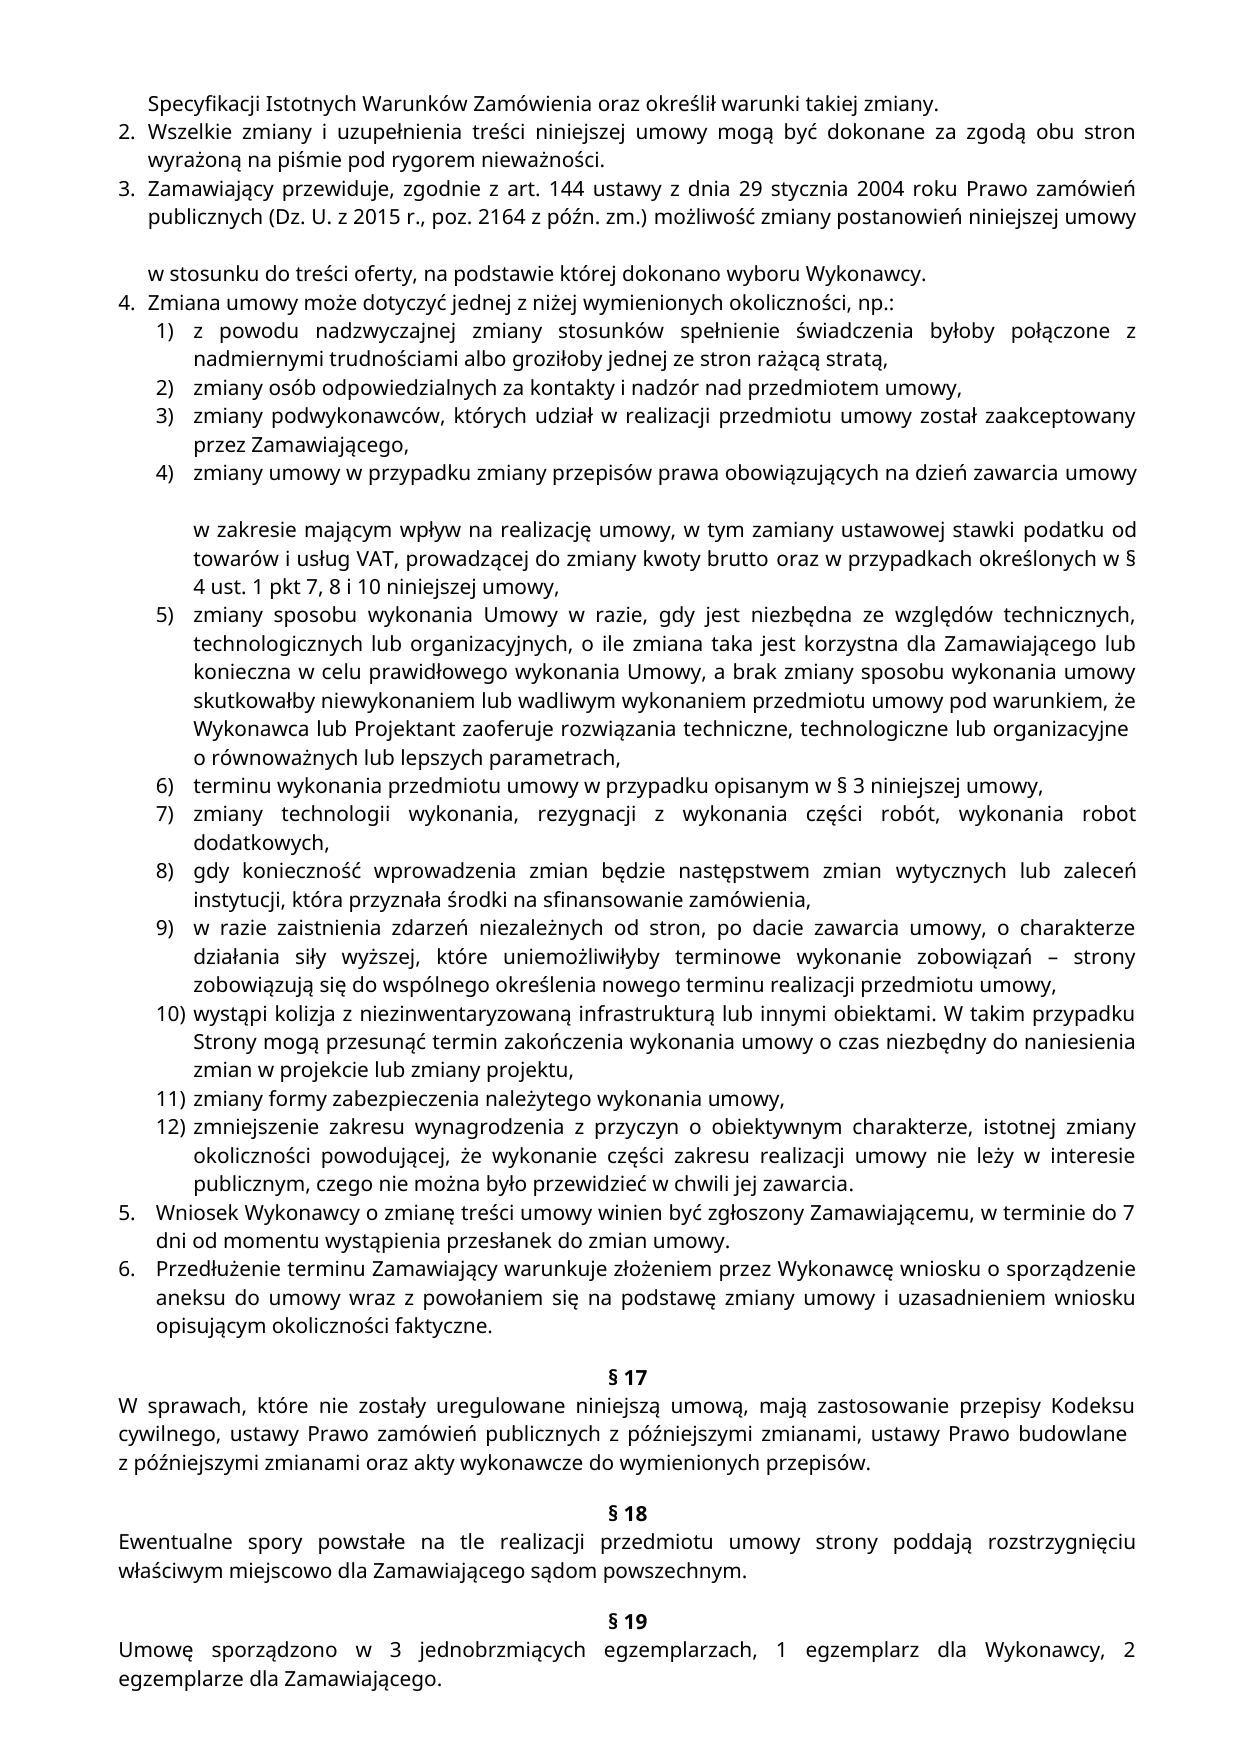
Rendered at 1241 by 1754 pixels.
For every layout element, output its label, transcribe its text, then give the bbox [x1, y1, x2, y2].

list zmiany sposobu wykonania Umowy w razie, gdy jest niezbędna ze względów technicznych, technologicznych lub organizacyjnych, o ile zmiana taka jest korzystna dla Zamawiającego lub konieczna w celu prawidłowego wykonania Umowy, a brak zmiany sposobu wykonania umowy skutkowałby niewykonaniem lub wadliwym wykonaniem przedmiotu umowy pod warunkiem, że Wykonawca lub Projektant zaoferuje rozwiązania techniczne, technologiczne lub organizacyjne o równoważnych lub lepszych parametrach, [156, 601, 1137, 771]
list z powodu nadzwyczajnej zmiany stosunków spełnienie świadczenia byłoby połączone z nadmiernymi trudnościami albo groziłoby jednej ze stron rażącą stratą, [156, 316, 1137, 373]
list zmiany osób odpowiedzialnych za kontakty i nadzór nad przedmiotem umowy, [156, 373, 1137, 401]
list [118, 89, 1137, 117]
list wystąpi kolizja z niezinwentaryzowaną infrastrukturą lub innymi obiektami. W takim przypadku Strony mogą przesunąć termin zakończenia wykonania umowy o czas niezbędny do naniesienia zmian w projekcie lub zmiany projektu, [156, 999, 1137, 1084]
list gdy konieczność wprowadzenia zmian będzie następstwem zmian wytycznych lub zaleceń instytucji, która przyznała środki na sfinansowanie zamówienia, [156, 856, 1137, 913]
text § 18 [118, 1499, 1137, 1527]
list w razie zaistnienia zdarzeń niezależnych od stron, po dacie zawarcia umowy, o charakterze działania siły wyższej, które uniemożliwiłyby terminowe wykonanie zobowiązań – strony zobowiązują się do wspólnego określenia nowego terminu realizacji przedmiotu umowy, [156, 913, 1137, 999]
list Zmiana umowy może dotyczyć jednej z niżej wymienionych okoliczności, np.: [118, 288, 1137, 316]
list zmiany formy zabezpieczenia należytego wykonania umowy, [156, 1084, 1137, 1112]
list zmniejszenie zakresu wynagrodzenia z przyczyn o obiektywnym charakterze, istotnej zmiany okoliczności powodującej, że wykonanie części zakresu realizacji umowy nie leży w interesie publicznym, czego nie można było przewidzieć w chwili jej zawarcia. [156, 1112, 1137, 1198]
text W sprawach, które nie zostały uregulowane niniejszą umową, mają zastosowanie przepisy Kodeksu cywilnego, ustawy Prawo zamówień publicznych z późniejszymi zmianami, ustawy Prawo budowlane z późniejszymi zmianami oraz akty wykonawcze do wymienionych przepisów. [118, 1391, 1137, 1476]
text Umowę sporządzono w 3 jednobrzmiących egzemplarzach, 1 egzemplarz dla Wykonawcy, 2 egzemplarze dla Zamawiającego. [118, 1636, 1137, 1692]
text Ewentualne spory powstałe na tle realizacji przedmiotu umowy strony poddają rozstrzygnięciu właściwym miejscowo dla Zamawiającego sądom powszechnym. [118, 1527, 1137, 1584]
text § 17 [118, 1363, 1137, 1391]
list Przedłużenie terminu Zamawiający warunkuje złożeniem przez Wykonawcę wniosku o sporządzenie aneksu do umowy wraz z powołaniem się na podstawę zmiany umowy i uzasadnieniem wniosku opisującym okoliczności faktyczne. [118, 1254, 1137, 1340]
list zmiany umowy w przypadku zmiany przepisów prawa obowiązujących na dzień zawarcia umowy w zakresie mającym wpływ na realizację umowy, w tym zamiany ustawowej stawki podatku od towarów i usług VAT, prowadzącej do zmiany kwoty brutto oraz w przypadkach określonych w § 4 ust. 1 pkt 7, 8 i 10 niniejszej umowy, [156, 458, 1137, 601]
list zmiany technologii wykonania, rezygnacji z wykonania części robót, wykonania robot dodatkowych, [156, 799, 1137, 856]
text § 19 [118, 1607, 1137, 1636]
list Wszelkie zmiany i uzupełnienia treści niniejszej umowy mogą być dokonane za zgodą obu stron wyrażoną na piśmie pod rygorem nieważności. [118, 117, 1137, 174]
list Wniosek Wykonawcy o zmianę treści umowy winien być zgłoszony Zamawiającemu, w terminie do 7 dni od momentu wystąpienia przesłanek do zmian umowy. [118, 1198, 1137, 1254]
list terminu wykonania przedmiotu umowy w przypadku opisanym w § 3 niniejszej umowy, [156, 771, 1137, 799]
list Zamawiający przewiduje, zgodnie z art. 144 ustawy z dnia 29 stycznia 2004 roku Prawo zamówień publicznych (Dz. U. z 2015 r., poz. 2164 z późn. zm.) możliwość zmiany postanowień niniejszej umowy w stosunku do treści oferty, na podstawie której dokonano wyboru Wykonawcy. [118, 174, 1137, 288]
list zmiany podwykonawców, których udział w realizacji przedmiotu umowy został zaakceptowany przez Zamawiającego, [156, 401, 1137, 458]
